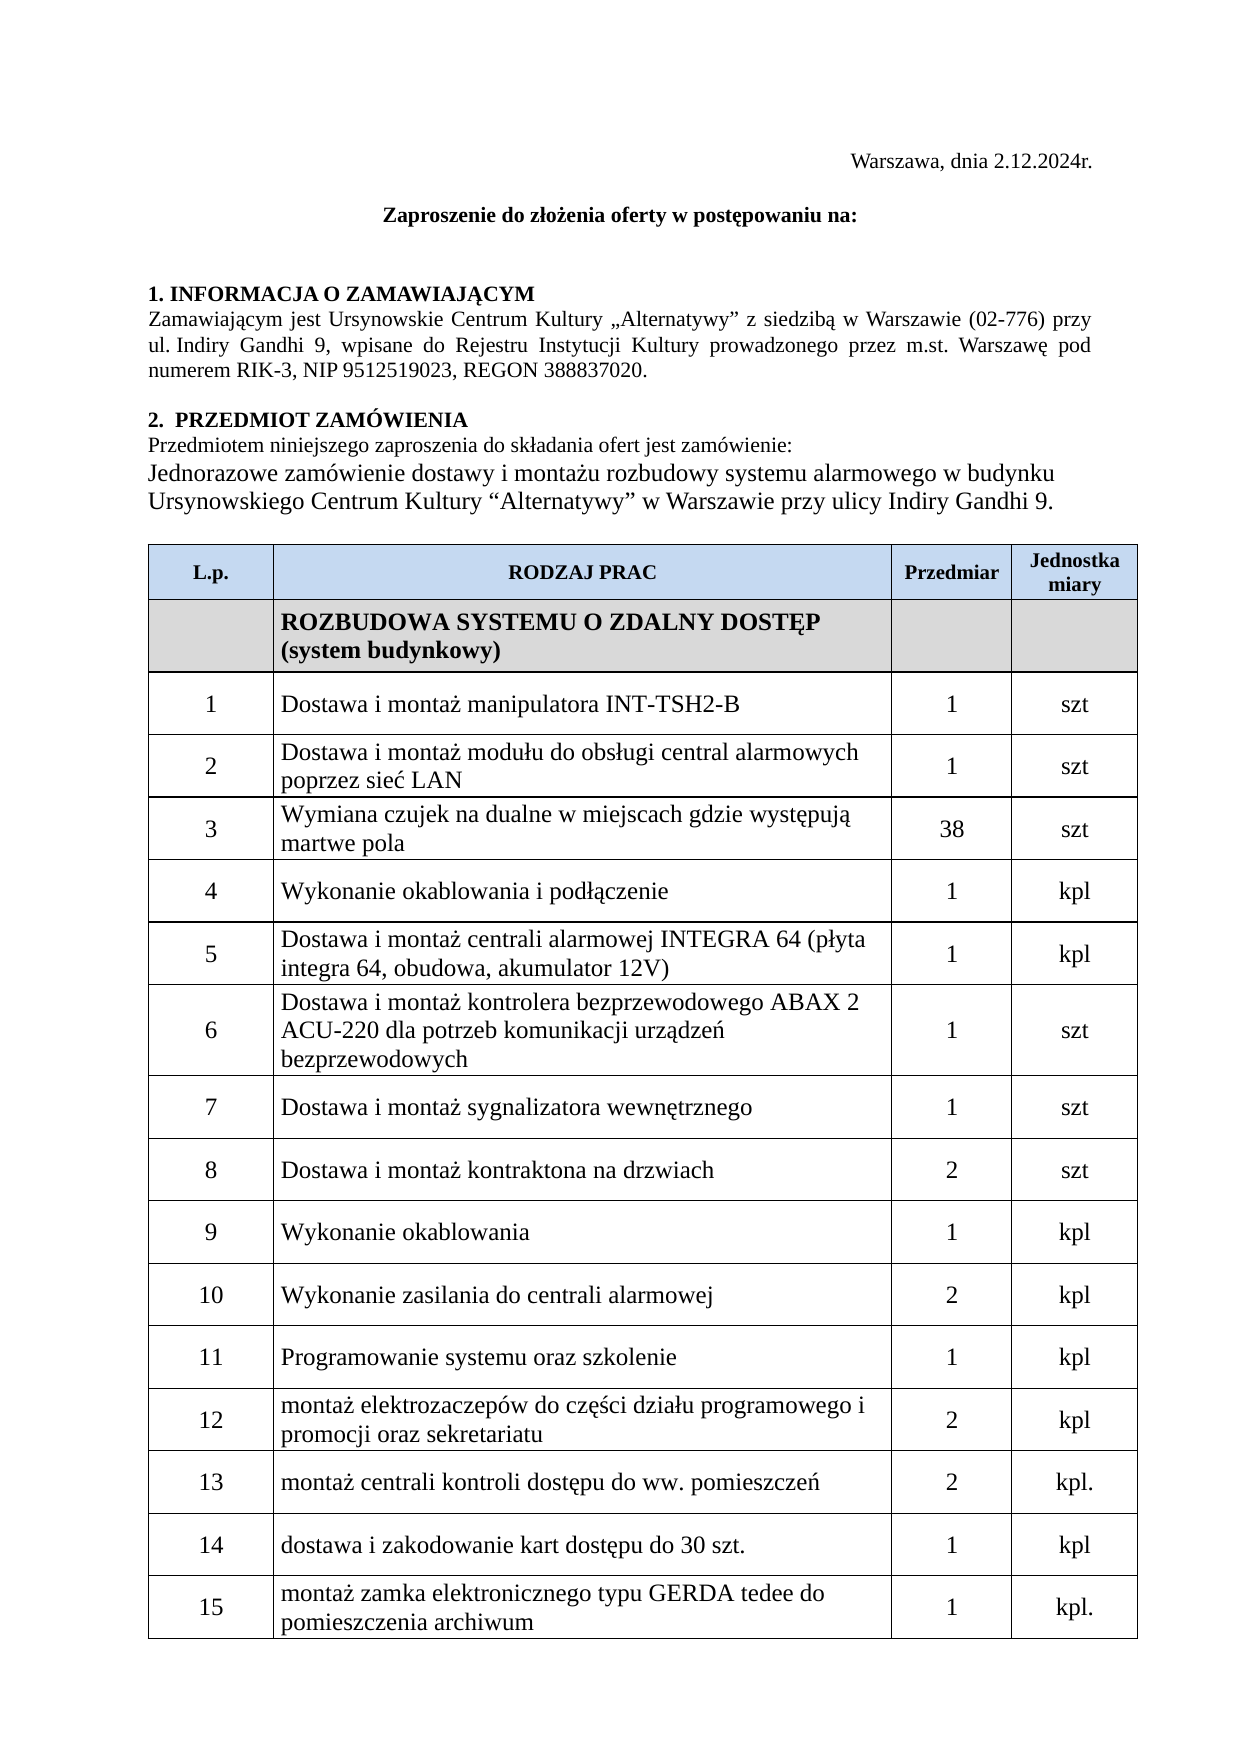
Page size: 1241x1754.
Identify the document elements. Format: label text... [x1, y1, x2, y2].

table_cell Dostawa i montaż manipulatora INT-TSH2-B [274, 673, 891, 734]
table_cell 7 [149, 1076, 273, 1138]
table_cell szt [1012, 798, 1137, 859]
text Warszawa, dnia 2.12.2024r. [148, 148, 1093, 173]
table_cell 15 [149, 1576, 273, 1638]
table_cell Wykonanie zasilania do centrali alarmowej [274, 1264, 891, 1325]
table_cell [1012, 600, 1137, 671]
table_cell Dostawa i montaż sygnalizatora wewnętrznego [274, 1076, 891, 1138]
table_cell 2 [892, 1139, 1011, 1200]
table_cell kpl [1012, 1201, 1137, 1263]
table_cell 1 [892, 1576, 1011, 1638]
table_cell Dostawa i montaż modułu do obsługi central alarmowych poprzez sieć LAN [274, 735, 891, 796]
table_cell 8 [149, 1139, 273, 1200]
table_cell 1 [892, 923, 1011, 984]
table_cell 2 [149, 735, 273, 796]
table_cell kpl. [1012, 1451, 1137, 1513]
table_cell 1 [149, 673, 273, 734]
table_cell montaż zamka elektronicznego typu GERDA tedee do pomieszczenia archiwum [274, 1576, 891, 1638]
table_cell kpl [1012, 1264, 1137, 1325]
text Jednorazowe zamówienie dostawy i montażu rozbudowy systemu alarmowego w budynku Ursynowskiego Centrum Kultury “Alternatywy” w Warszawie przy ulicy Indiry Gandhi 9. [148, 458, 1093, 515]
table_cell 5 [149, 923, 273, 984]
table_cell 14 [149, 1514, 273, 1575]
table_cell dostawa i zakodowanie kart dostępu do 30 szt. [274, 1514, 891, 1575]
table_cell Dostawa i montaż kontrolera bezprzewodowego ABAX 2 ACU-220 dla potrzeb komunikacji urządzeń bezprzewodowych [274, 985, 891, 1075]
table_cell [149, 600, 273, 671]
table_header Jednostka miary [1012, 545, 1137, 599]
table_cell 11 [149, 1326, 273, 1388]
table_cell 12 [149, 1389, 273, 1450]
text 2. PRZEDMIOT ZAMÓWIENIA [148, 407, 1093, 432]
table_cell Wykonanie okablowania [274, 1201, 891, 1263]
table_header Przedmiar [892, 545, 1011, 599]
table_cell 1 [892, 1514, 1011, 1575]
table_cell 4 [149, 860, 273, 921]
table_cell kpl [1012, 1389, 1137, 1450]
table_cell 1 [892, 735, 1011, 796]
table_cell 1 [892, 985, 1011, 1075]
table_cell 6 [149, 985, 273, 1075]
table_cell montaż centrali kontroli dostępu do ww. pomieszczeń [274, 1451, 891, 1513]
table_cell Wykonanie okablowania i podłączenie [274, 860, 891, 921]
text Zaproszenie do złożenia oferty w postępowaniu na: [148, 202, 1093, 227]
table_cell 38 [892, 798, 1011, 859]
table_cell ROZBUDOWA SYSTEMU O ZDALNY DOSTĘP (system budynkowy) [274, 600, 891, 671]
table_cell 2 [892, 1451, 1011, 1513]
table_cell 2 [892, 1389, 1011, 1450]
table_cell Programowanie systemu oraz szkolenie [274, 1326, 891, 1388]
table_cell szt [1012, 1076, 1137, 1138]
table_cell kpl [1012, 860, 1137, 921]
table_cell szt [1012, 735, 1137, 796]
table_cell szt [1012, 1139, 1137, 1200]
table_cell [892, 600, 1011, 671]
text Zamawiającym jest Ursynowskie Centrum Kultury „Alternatywy” z siedzibą w Warszawie (02-776) przy ul. Indiry Gandhi 9, wpisane do Rejestru Instytucji Kultury prowadzonego przez m.st. Warszawę pod numerem RIK-3, NIP 9512519023, REGON 388837020. [148, 306, 1093, 382]
table_cell kpl [1012, 1326, 1137, 1388]
text Przedmiotem niniejszego zaproszenia do składania ofert jest zamówienie: [148, 432, 1093, 458]
table_cell kpl [1012, 923, 1137, 984]
table_cell 13 [149, 1451, 273, 1513]
table_cell Dostawa i montaż kontraktona na drzwiach [274, 1139, 891, 1200]
table_cell 9 [149, 1201, 273, 1263]
table_header L.p. [149, 545, 273, 599]
table_cell 1 [892, 1326, 1011, 1388]
table_cell 10 [149, 1264, 273, 1325]
table_cell 2 [892, 1264, 1011, 1325]
table_cell szt [1012, 985, 1137, 1075]
table_cell 3 [149, 798, 273, 859]
table_cell 1 [892, 1201, 1011, 1263]
table_cell kpl. [1012, 1576, 1137, 1638]
table_cell 1 [892, 673, 1011, 734]
table_cell kpl [1012, 1514, 1137, 1575]
table_cell szt [1012, 673, 1137, 734]
table_cell Wymiana czujek na dualne w miejscach gdzie występują martwe pola [274, 798, 891, 859]
table_cell Dostawa i montaż centrali alarmowej INTEGRA 64 (płyta integra 64, obudowa, akumulator 12V) [274, 923, 891, 984]
table_header RODZAJ PRAC [274, 545, 891, 599]
table_cell 1 [892, 1076, 1011, 1138]
text 1. INFORMACJA O ZAMAWIAJĄCYM [148, 281, 1093, 306]
table_cell 1 [892, 860, 1011, 921]
table_cell montaż elektrozaczepów do części działu programowego i promocji oraz sekretariatu [274, 1389, 891, 1450]
